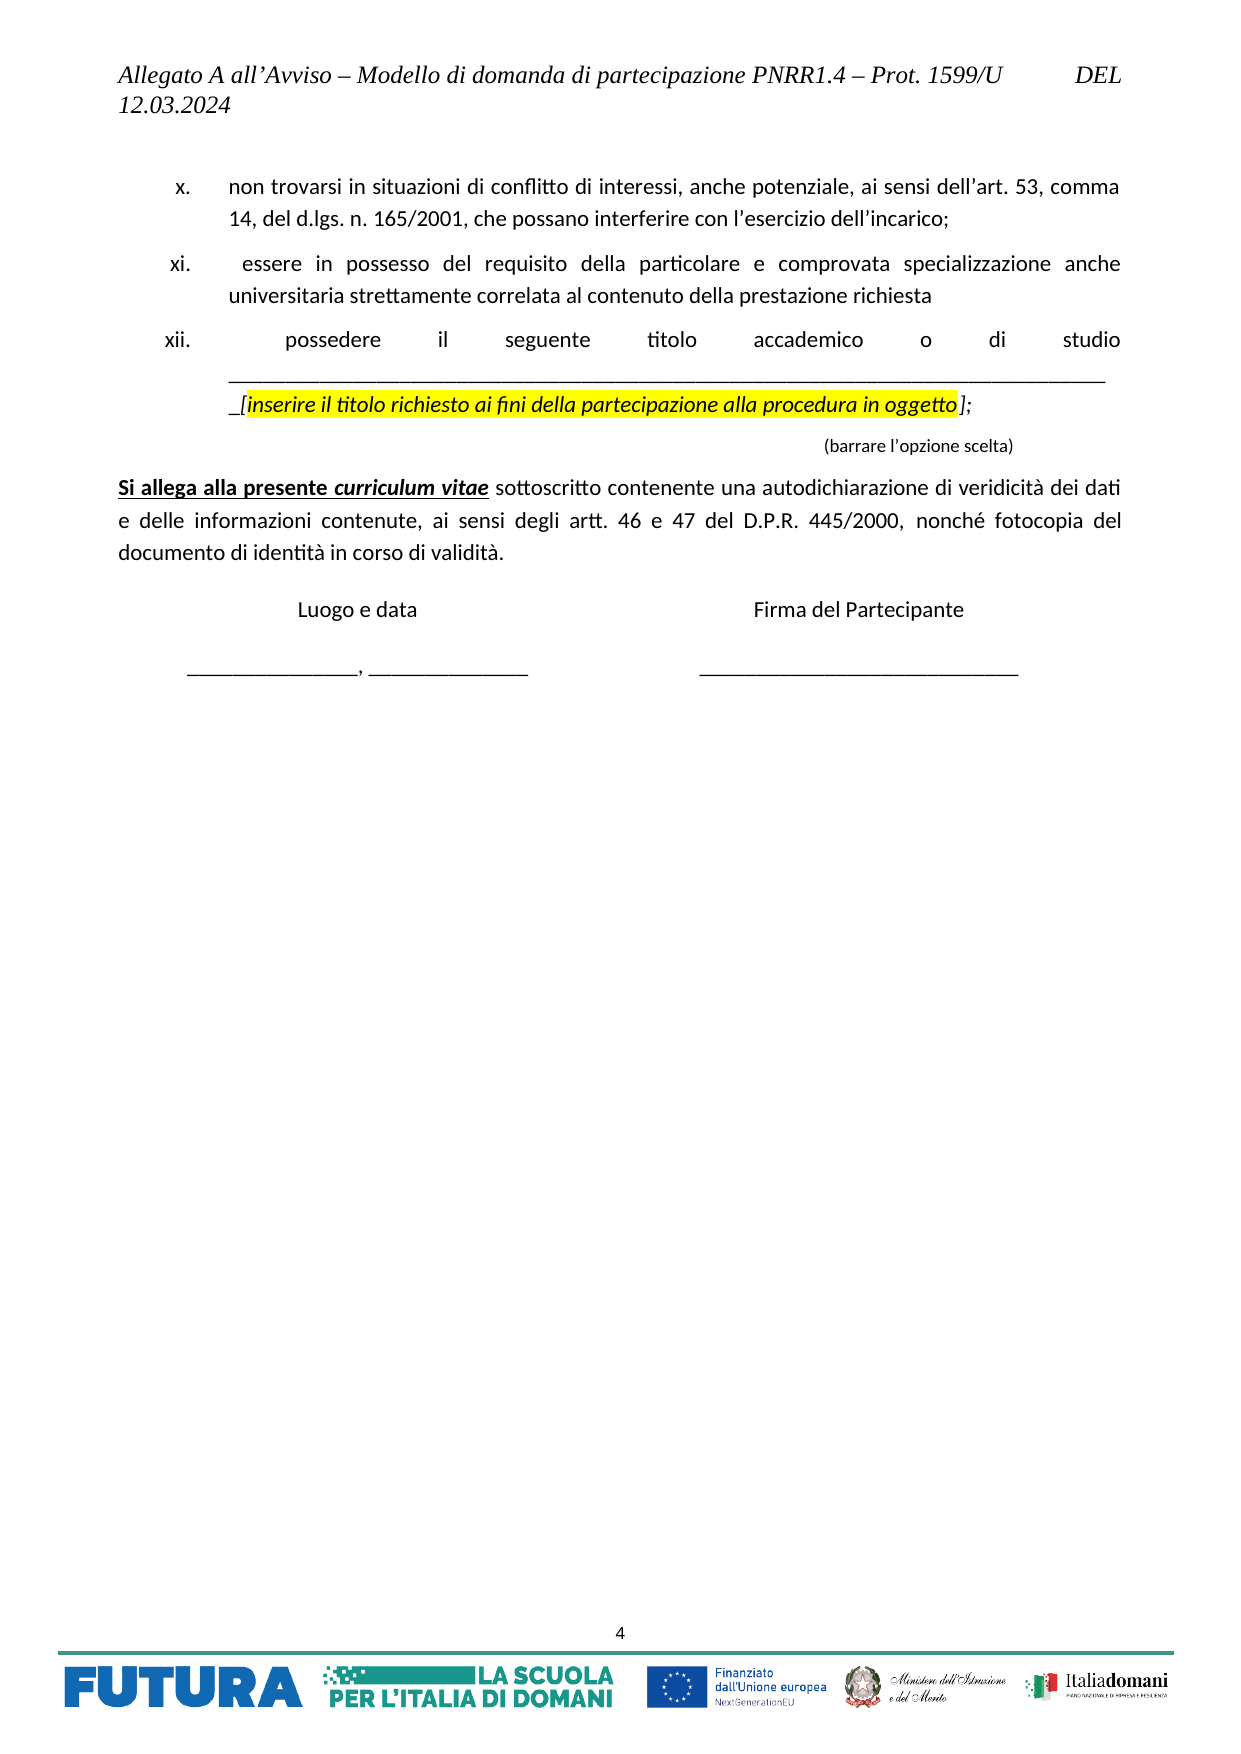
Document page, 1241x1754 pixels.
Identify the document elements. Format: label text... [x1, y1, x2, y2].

picture [62, 1663, 1170, 1711]
table_cell _______________, ______________ [107, 639, 608, 696]
list possedere il seguente titolo accademico o di studio ______________________________________________________________________________[inserire il titolo richiesto ai fini della partecipazione alla procedura in oggetto]; [191, 326, 1122, 418]
text Si allega alla presente curriculum vitae sottoscritto contenente una autodichiarazione di veridicità dei dati e delle informazioni contenute, ai sensi degli artt. 46 e 47 del D.P.R. 445/2000, nonché fotocopia del documento di identità in corso di validità. [118, 473, 1122, 566]
list (barrare l’opzione scelta) [118, 435, 1122, 458]
table_cell ____________________________ [608, 639, 1110, 696]
list non trovarsi in situazioni di conflitto di interessi, anche potenziale, ai sensi dell’art. 53, comma 14, del d.lgs. n. 165/2001, che possano interferire con l’esercizio dell’incarico; [191, 172, 1122, 232]
table_header Firma del Partecipante [608, 583, 1110, 639]
list essere in possesso del requisito della particolare e comprovata specializzazione anche universitaria strettamente correlata al contenuto della prestazione richiesta [191, 249, 1122, 309]
table_header Luogo e data [107, 583, 608, 639]
